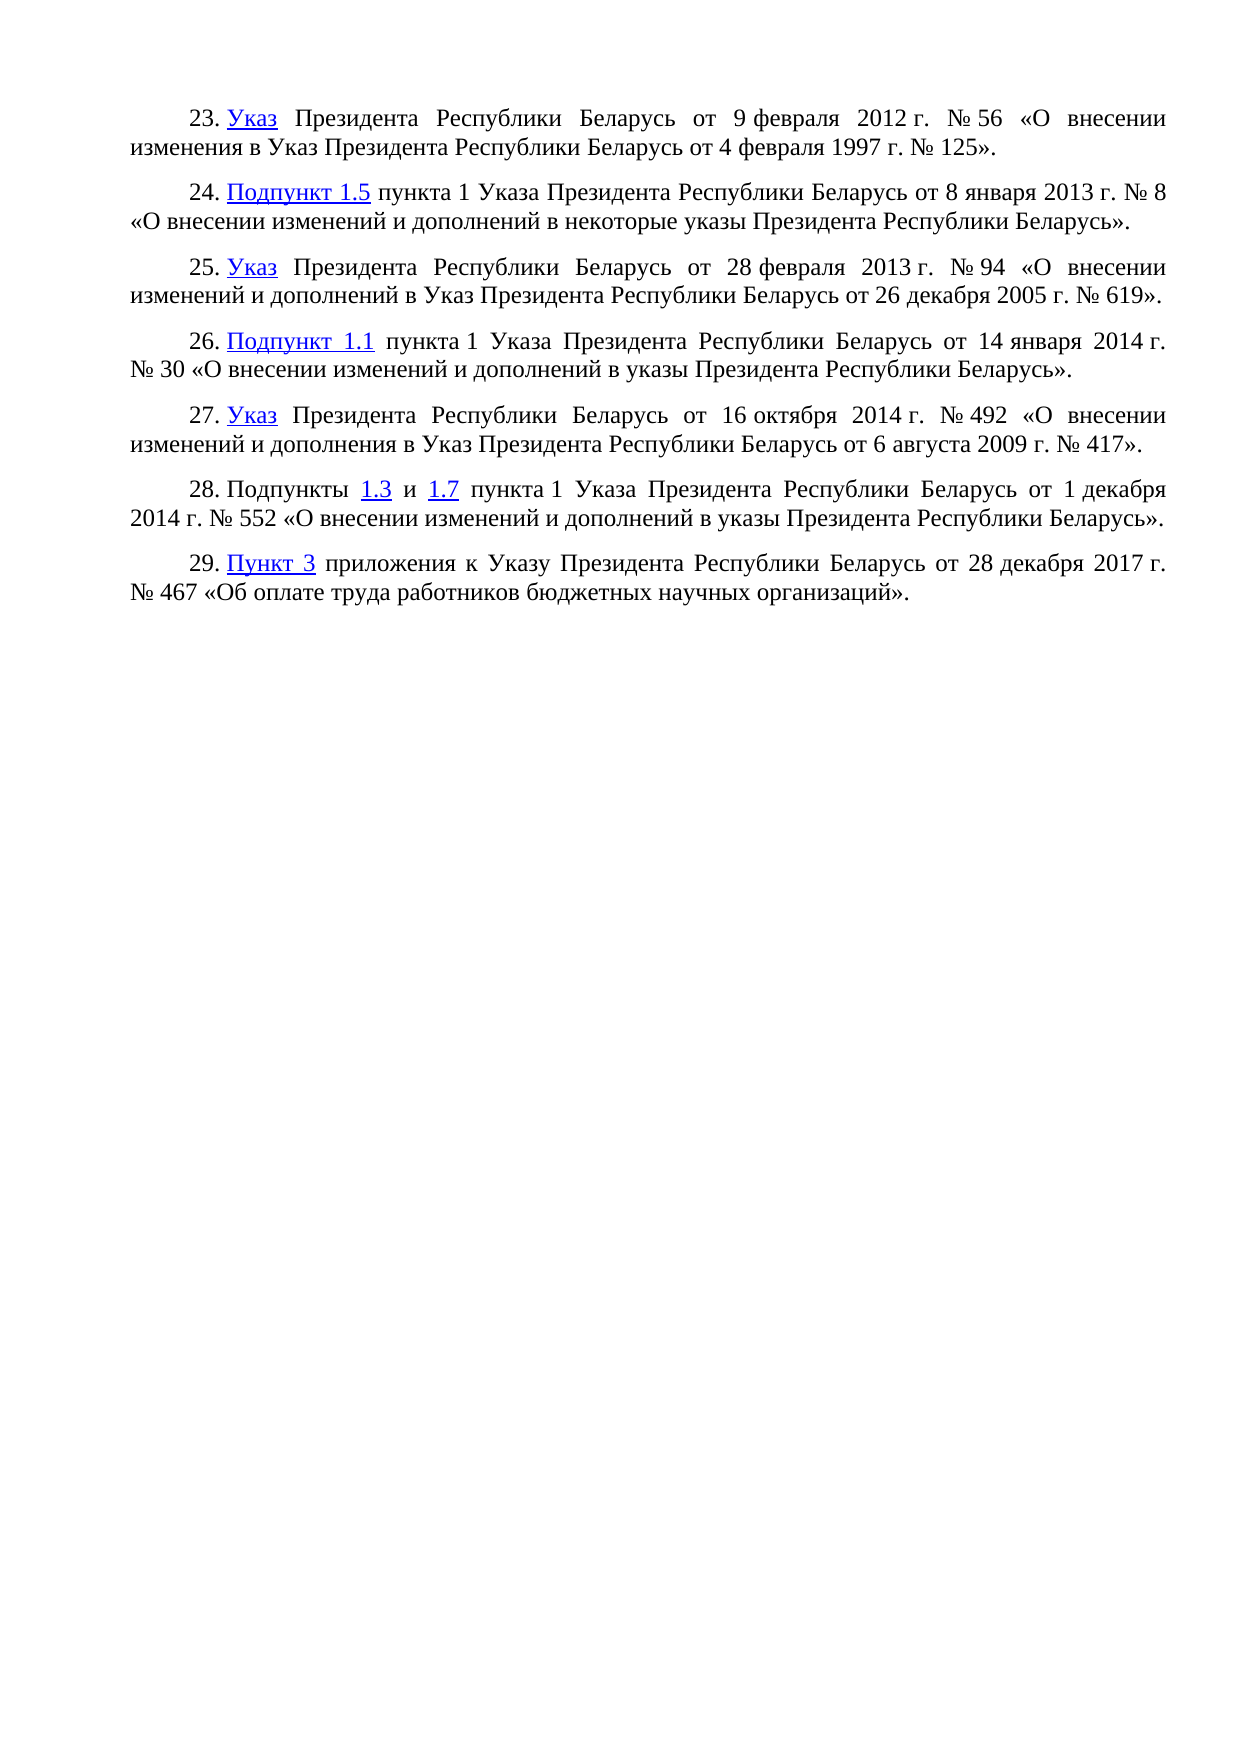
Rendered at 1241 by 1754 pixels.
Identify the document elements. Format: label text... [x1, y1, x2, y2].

text 25. Указ Президента Республики Беларусь от 28 февраля 2013 г. № 94 «О внесении изменений и дополнений в Указ Президента Республики Беларусь от 26 декабря 2005 г. № 619». [130, 252, 1166, 309]
text 26. Подпункт 1.1 пункта 1 Указа Президента Республики Беларусь от 14 января 2014 г. № 30 «О внесении изменений и дополнений в указы Президента Республики Беларусь». [130, 326, 1166, 383]
text 23. Указ Президента Республики Беларусь от 9 февраля 2012 г. № 56 «О внесении изменения в Указ Президента Республики Беларусь от 4 февраля 1997 г. № 125». [130, 103, 1166, 161]
text 29. Пункт 3 приложения к Указу Президента Республики Беларусь от 28 декабря 2017 г. № 467 «Об оплате труда работников бюджетных научных организаций». [130, 548, 1166, 606]
text 24. Подпункт 1.5 пункта 1 Указа Президента Республики Беларусь от 8 января 2013 г. № 8 «О внесении изменений и дополнений в некоторые указы Президента Республики Беларусь». [130, 177, 1166, 235]
text 28. Подпункты 1.3 и 1.7 пункта 1 Указа Президента Республики Беларусь от 1 декабря 2014 г. № 552 «О внесении изменений и дополнений в указы Президента Республики Беларусь». [130, 474, 1166, 532]
text 27. Указ Президента Республики Беларусь от 16 октября 2014 г. № 492 «О внесении изменений и дополнения в Указ Президента Республики Беларусь от 6 августа 2009 г. № 417». [130, 400, 1166, 457]
